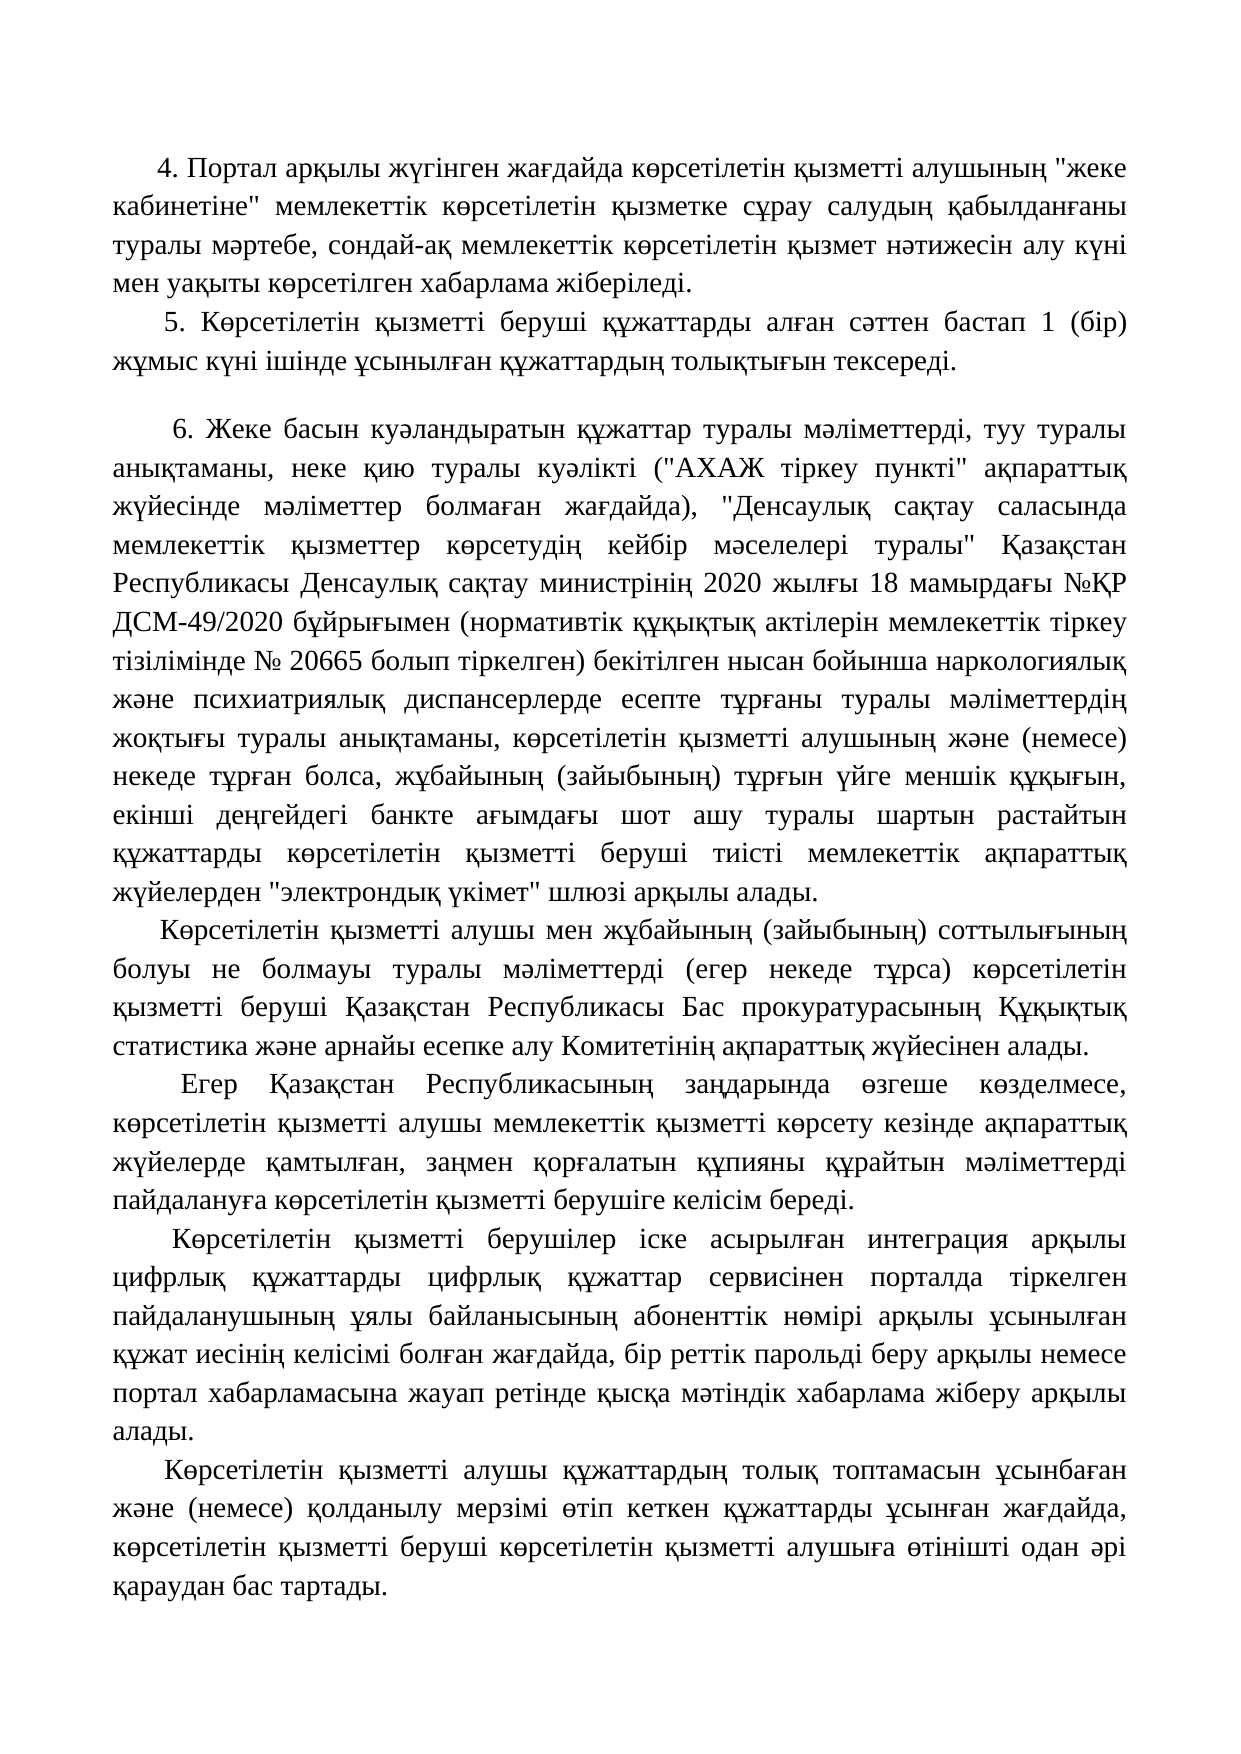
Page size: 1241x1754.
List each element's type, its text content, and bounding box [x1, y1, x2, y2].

text Көрсетілетін қызметті алушы мен жұбайының (зайыбының) соттылығының болуы не болмауы туралы мәліметтерді (егер некеде тұрса) көрсетілетін қызметті беруші Қазақстан Республикасы Бас прокуратурасының Құқықтық статистика және арнайы есепке алу Комитетінің ақпараттық жүйесінен алады. [112, 912, 1128, 1062]
text Көрсетілетін қызметті алушы құжаттардың толық топтамасын ұсынбаған және (немесе) қолданылу мерзімі өтіп кеткен құжаттарды ұсынған жағдайда, көрсетілетін қызметті беруші көрсетілетін қызметті алушыға өтінішті одан әрі қараудан бас тартады. [112, 1452, 1128, 1601]
text 6. Жеке басын куәландыратын құжаттар туралы мәліметтерді, туу туралы анықтаманы, неке қию туралы куәлікті ("АХАЖ тіркеу пункті" ақпараттық жүйесінде мәліметтер болмаған жағдайда), "Денсаулық сақтау саласында мемлекеттік қызметтер көрсетудің кейбір мәселелері туралы" Қазақстан Республикасы Денсаулық сақтау министрінің 2020 жылғы 18 мамырдағы №ҚР ДСМ-49/2020 бұйрығымен (нормативтік құқықтық актілерін мемлекеттік тіркеу тізілімінде № 20665 болып тіркелген) бекітілген нысан бойынша наркологиялық және психиатриялық диспансерлерде есепте тұрғаны туралы мәліметтердің жоқтығы туралы анықтаманы, көрсетілетін қызметті алушының және (немесе) некеде тұрған болса, жұбайының (зайыбының) тұрғын үйге меншік құқығын, екінші деңгейдегі банкте ағымдағы шот ашу туралы шартын растайтын құжаттарды көрсетілетін қызметті беруші тиісті мемлекеттік ақпараттық жүйелерден "электрондық үкімет" шлюзі арқылы алады. [112, 411, 1128, 907]
text Көрсетілетін қызметті берушілер іске асырылған интеграция арқылы цифрлық құжаттарды цифрлық құжаттар сервисінен порталда тіркелген пайдаланушының ұялы байланысының абоненттік нөмірі арқылы ұсынылған құжат иесінің келісімі болған жағдайда, бір реттік парольді беру арқылы немесе портал хабарламасына жауап ретінде қысқа мәтіндік хабарлама жіберу арқылы алады. [112, 1221, 1128, 1447]
text 4. Портал арқылы жүгінген жағдайда көрсетілетін қызметті алушының "жеке кабинетіне" мемлекеттік көрсетілетін қызметке сұрау салудың қабылданғаны туралы мәртебе, сондай-ақ мемлекеттік көрсетілетін қызмет нәтижесін алу күні мен уақыты көрсетілген хабарлама жіберіледі. [112, 150, 1128, 299]
text Егер Қазақстан Республикасының заңдарында өзгеше көзделмесе, көрсетілетін қызметті алушы мемлекеттік қызметті көрсету кезінде ақпараттық жүйелерде қамтылған, заңмен қорғалатын құпияны құрайтын мәліметтерді пайдалануға көрсетілетін қызметті берушіге келісім береді. [112, 1067, 1128, 1216]
text 5. Көрсетілетін қызметті беруші құжаттарды алған сәттен бастап 1 (бір) жұмыс күні ішінде ұсынылған құжаттардың толықтығын тексереді. [112, 304, 1128, 376]
